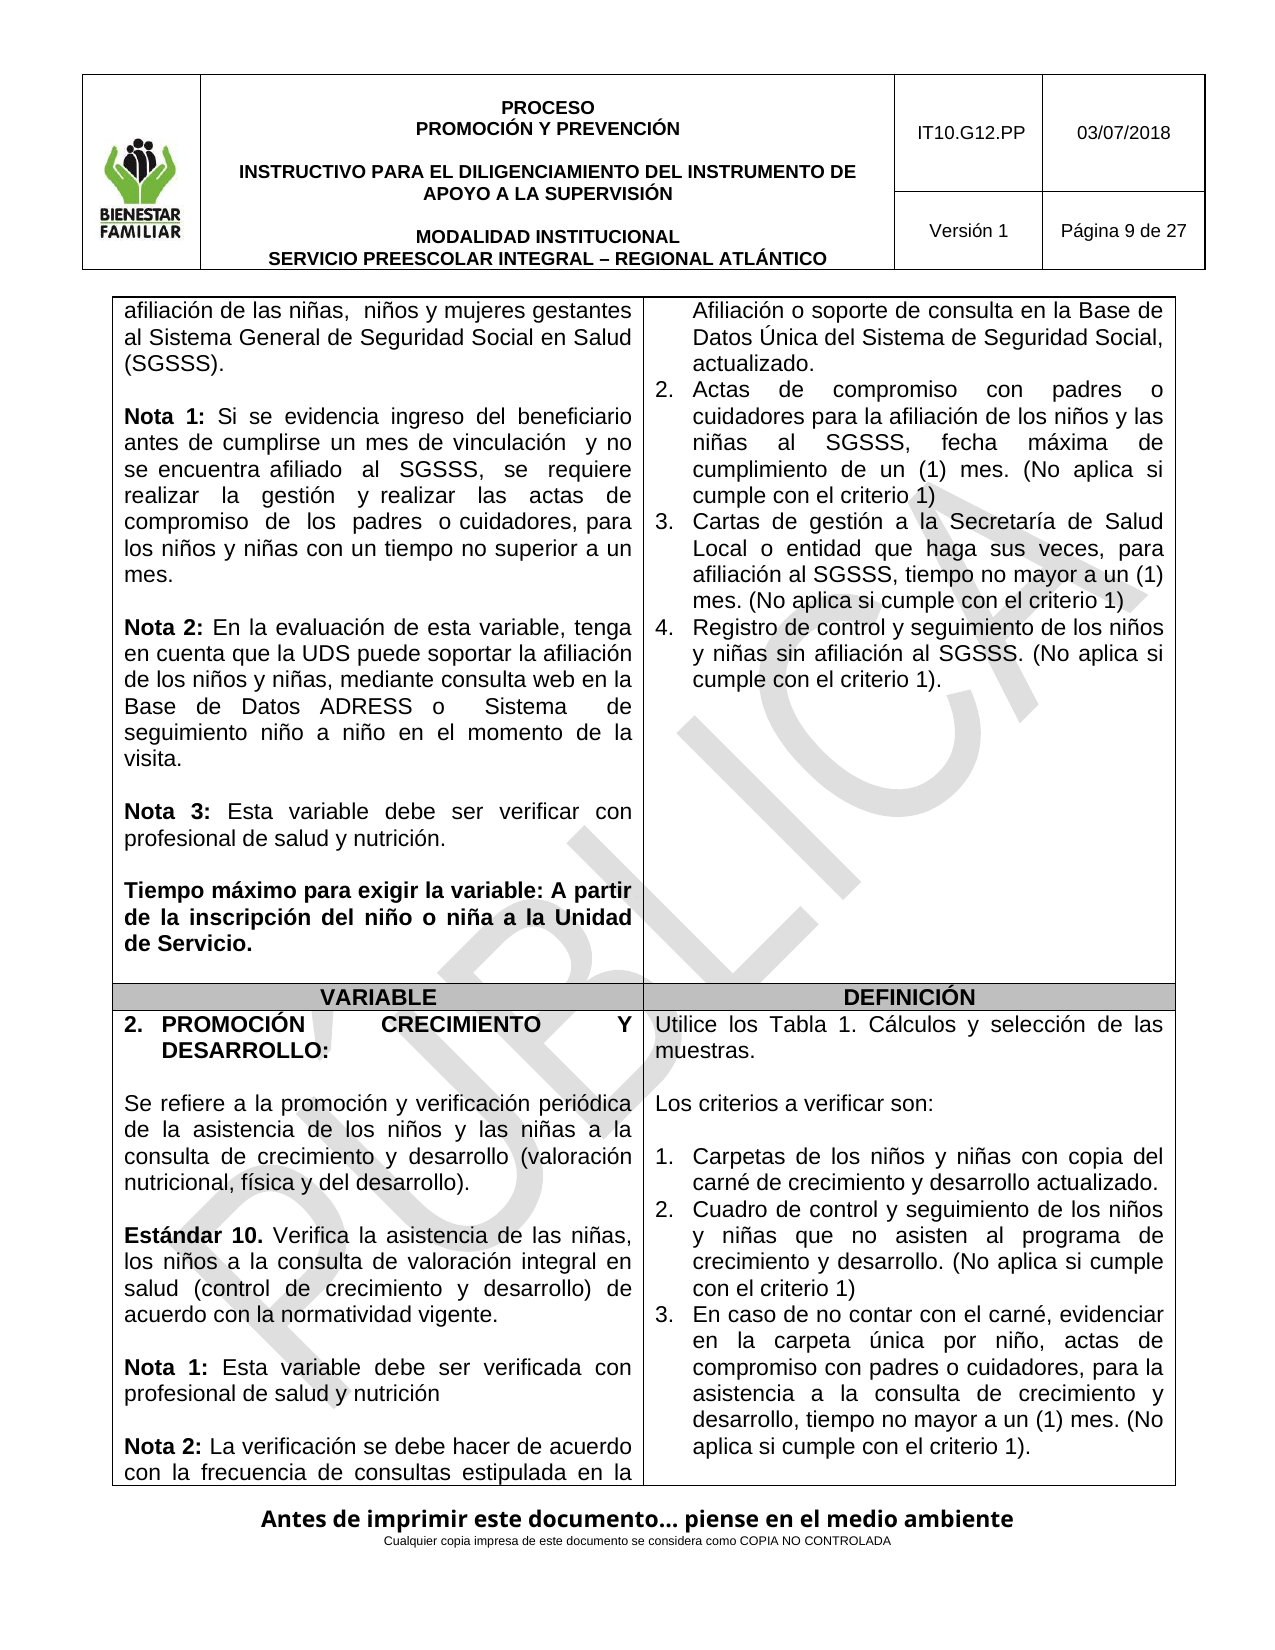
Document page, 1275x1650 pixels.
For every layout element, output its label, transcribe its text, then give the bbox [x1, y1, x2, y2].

table_cell VARIABLE [113, 984, 643, 1010]
picture [92, 126, 188, 248]
table_cell DEFINICIÓN [644, 984, 1175, 1010]
